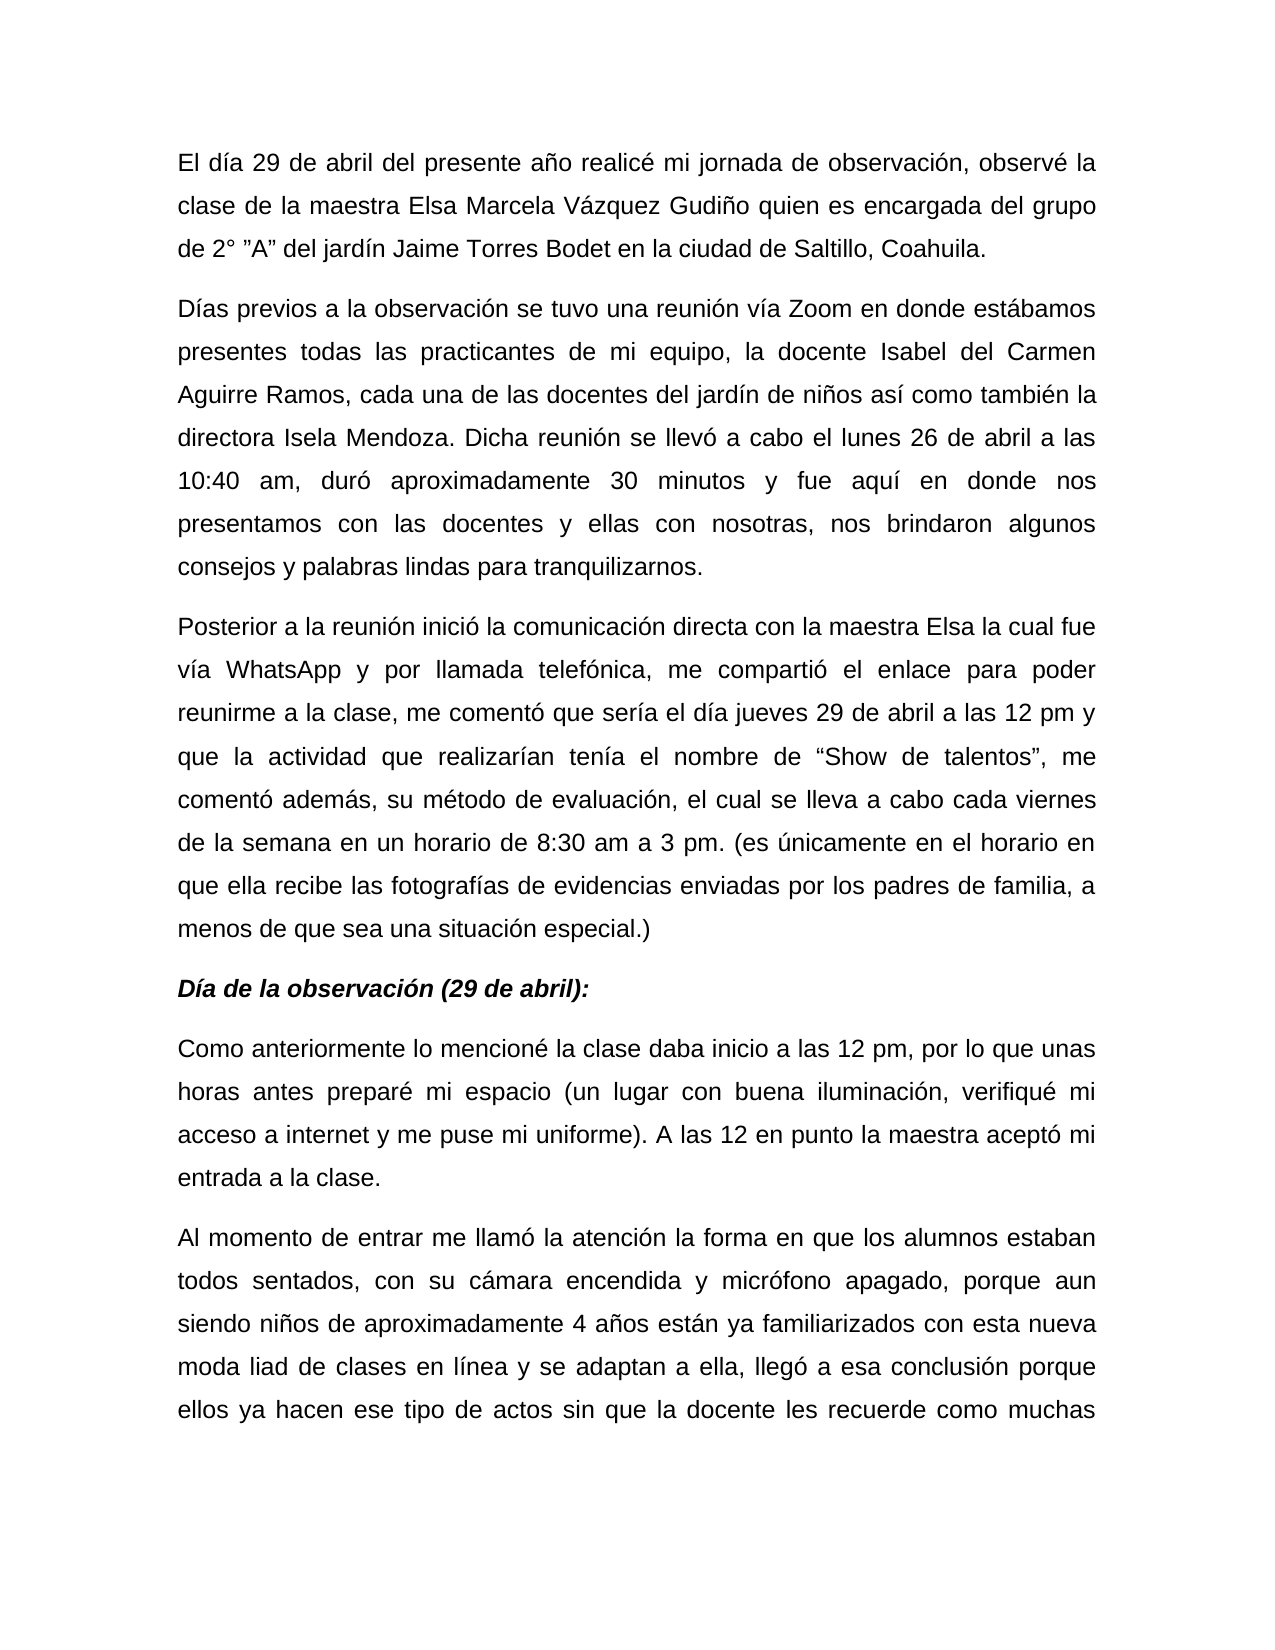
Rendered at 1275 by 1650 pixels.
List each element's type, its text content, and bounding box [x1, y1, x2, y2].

text Posterior a la reunión inició la comunicación directa con la maestra Elsa la cual fue vía WhatsApp y por llamada telefónica, me compartió el enlace para poder reunirme a la clase, me comentó que sería el día jueves 29 de abril a las 12 pm y que la actividad que realizarían tenía el nombre de “Show de talentos”, me comentó además, su método de evaluación, el cual se lleva a cabo cada viernes de la semana en un horario de 8:30 am a 3 pm. (es únicamente en el horario en que ella recibe las fotografías de evidencias enviadas por los padres de familia, a menos de que sea una situación especial.) [177, 612, 1098, 943]
text Como anteriormente lo mencioné la clase daba inicio a las 12 pm, por lo que unas horas antes preparé mi espacio (un lugar con buena iluminación, verifiqué mi acceso a internet y me puse mi uniforme). A las 12 en punto la maestra aceptó mi entrada a la clase. [177, 1034, 1098, 1192]
text Día de la observación (29 de abril): [177, 974, 1098, 1003]
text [177, 1223, 1098, 1424]
text El día 29 de abril del presente año realicé mi jornada de observación, observé la clase de la maestra Elsa Marcela Vázquez Gudiño quien es encargada del grupo de 2° ”A” del jardín Jaime Torres Bodet en la ciudad de Saltillo, Coahuila. [177, 148, 1098, 263]
text Días previos a la observación se tuvo una reunión vía Zoom en donde estábamos presentes todas las practicantes de mi equipo, la docente Isabel del Carmen Aguirre Ramos, cada una de las docentes del jardín de niños así como también la directora Isela Mendoza. Dicha reunión se llevó a cabo el lunes 26 de abril a las 10:40 am, duró aproximadamente 30 minutos y fue aquí en donde nos presentamos con las docentes y ellas con nosotras, nos brindaron algunos consejos y palabras lindas para tranquilizarnos. [177, 294, 1098, 581]
